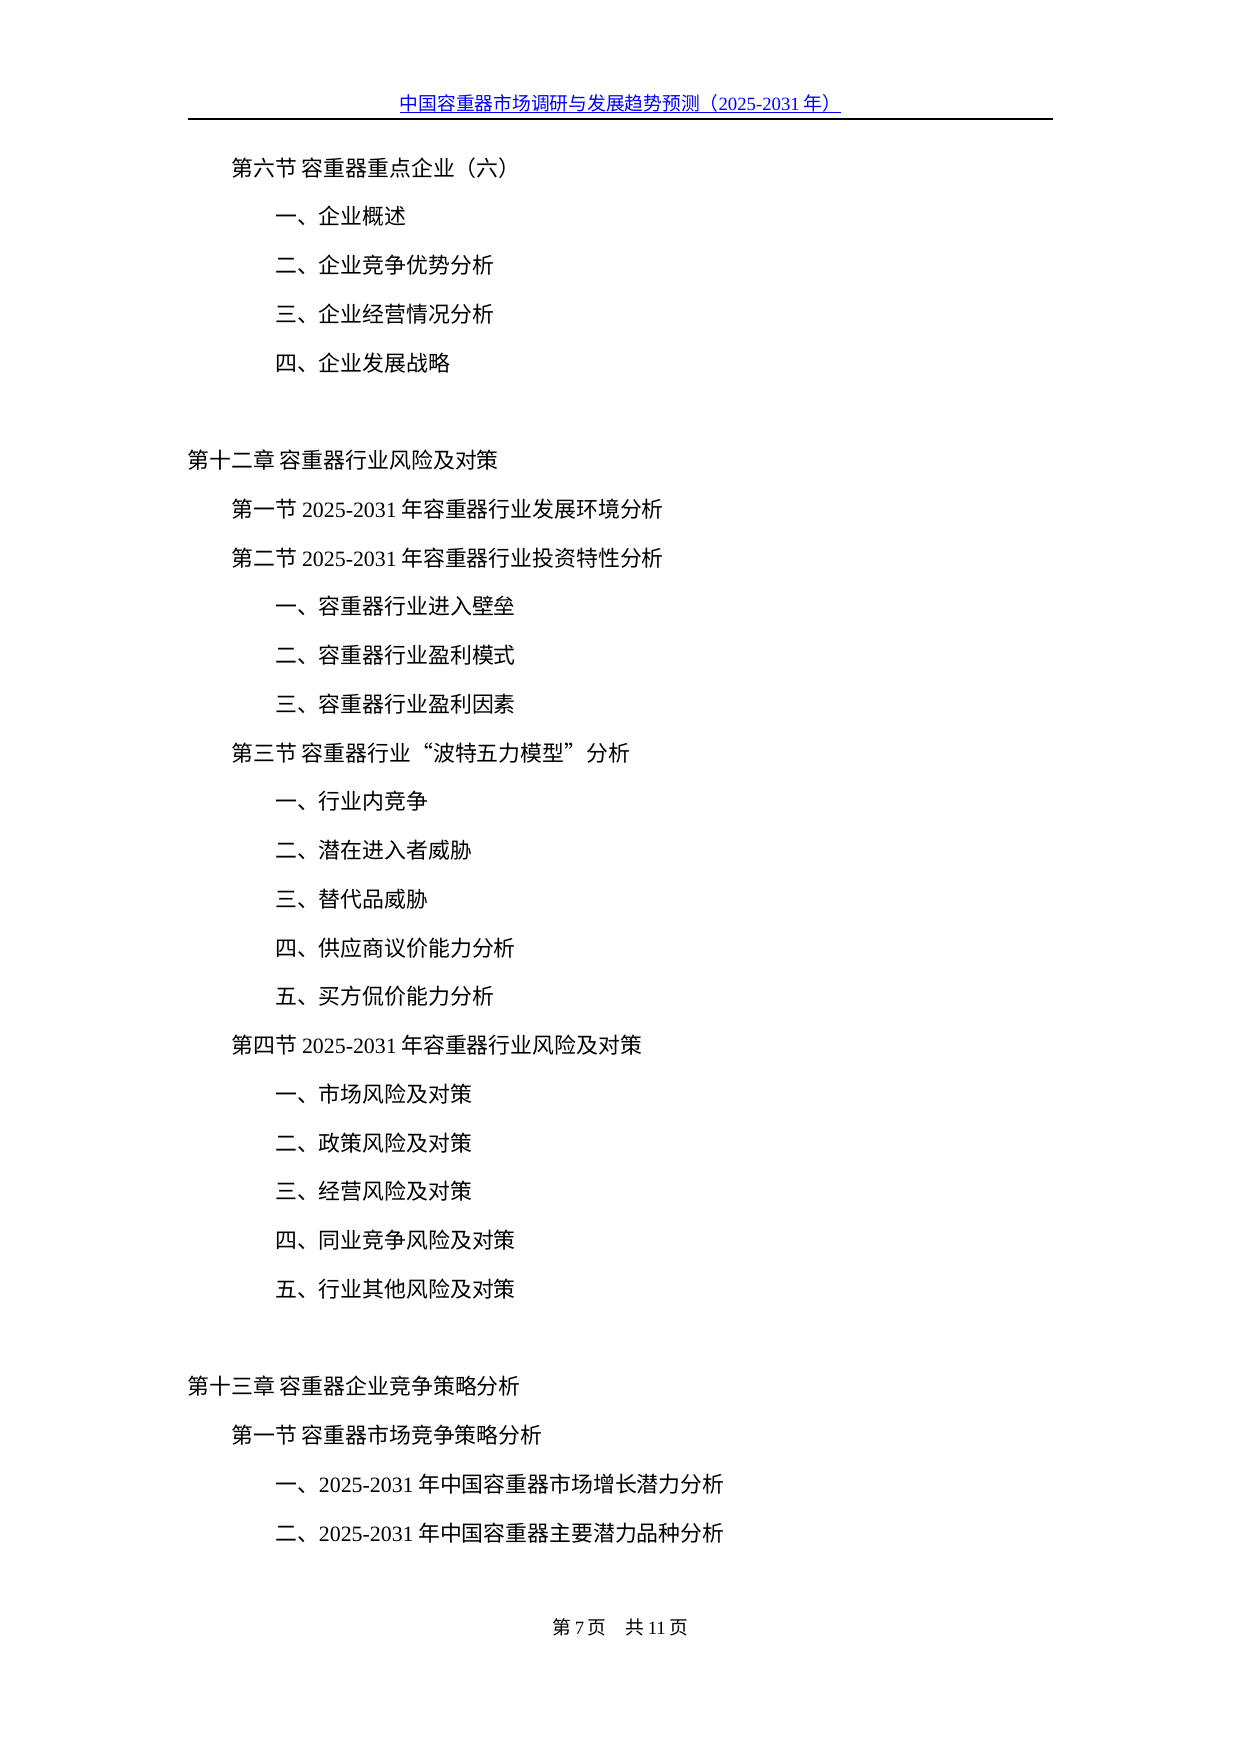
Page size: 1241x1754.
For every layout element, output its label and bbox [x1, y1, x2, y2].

text [187, 150, 1053, 1548]
